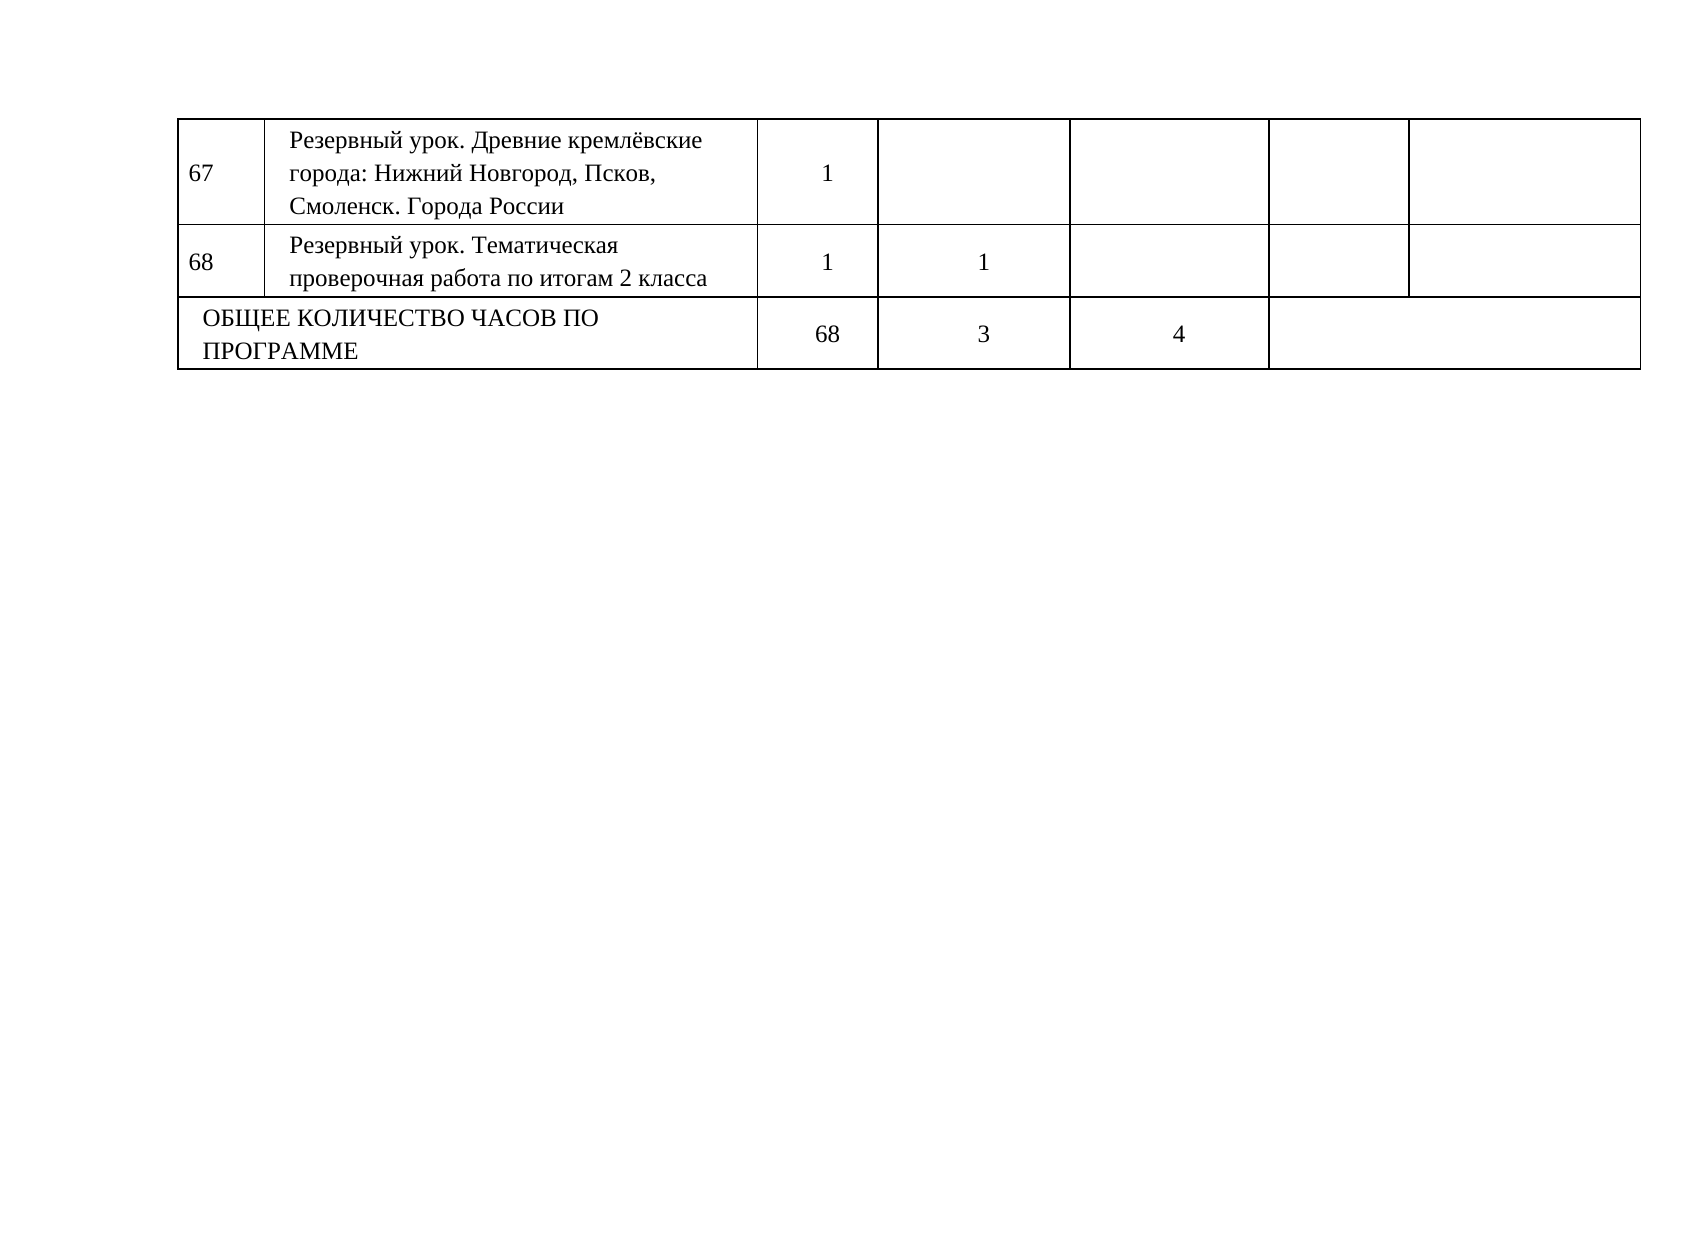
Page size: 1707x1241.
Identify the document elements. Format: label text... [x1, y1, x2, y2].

table_cell [1410, 120, 1640, 223]
table_cell 4 [1071, 298, 1268, 368]
table_cell 1 [758, 225, 877, 296]
table_cell [1270, 225, 1408, 296]
table_cell [1071, 120, 1268, 223]
table_cell Резервный урок. Древние кремлёвские города: Нижний Новгород, Псков, Смоленск. Города России [265, 120, 757, 223]
table_cell [1071, 225, 1268, 296]
table_cell [1270, 120, 1408, 223]
table_cell 1 [758, 120, 877, 223]
table_cell 3 [879, 298, 1069, 368]
table_cell [879, 120, 1069, 223]
table_cell 1 [879, 225, 1069, 296]
table_cell [1270, 298, 1640, 368]
table_cell 68 [179, 225, 264, 296]
table_cell [1410, 225, 1640, 296]
table_cell 67 [179, 120, 264, 223]
table_cell ОБЩЕЕ КОЛИЧЕСТВО ЧАСОВ ПО ПРОГРАММЕ [179, 298, 757, 368]
table_cell Резервный урок. Тематическая проверочная работа по итогам 2 класса [265, 225, 757, 296]
table_cell 68 [758, 298, 877, 368]
